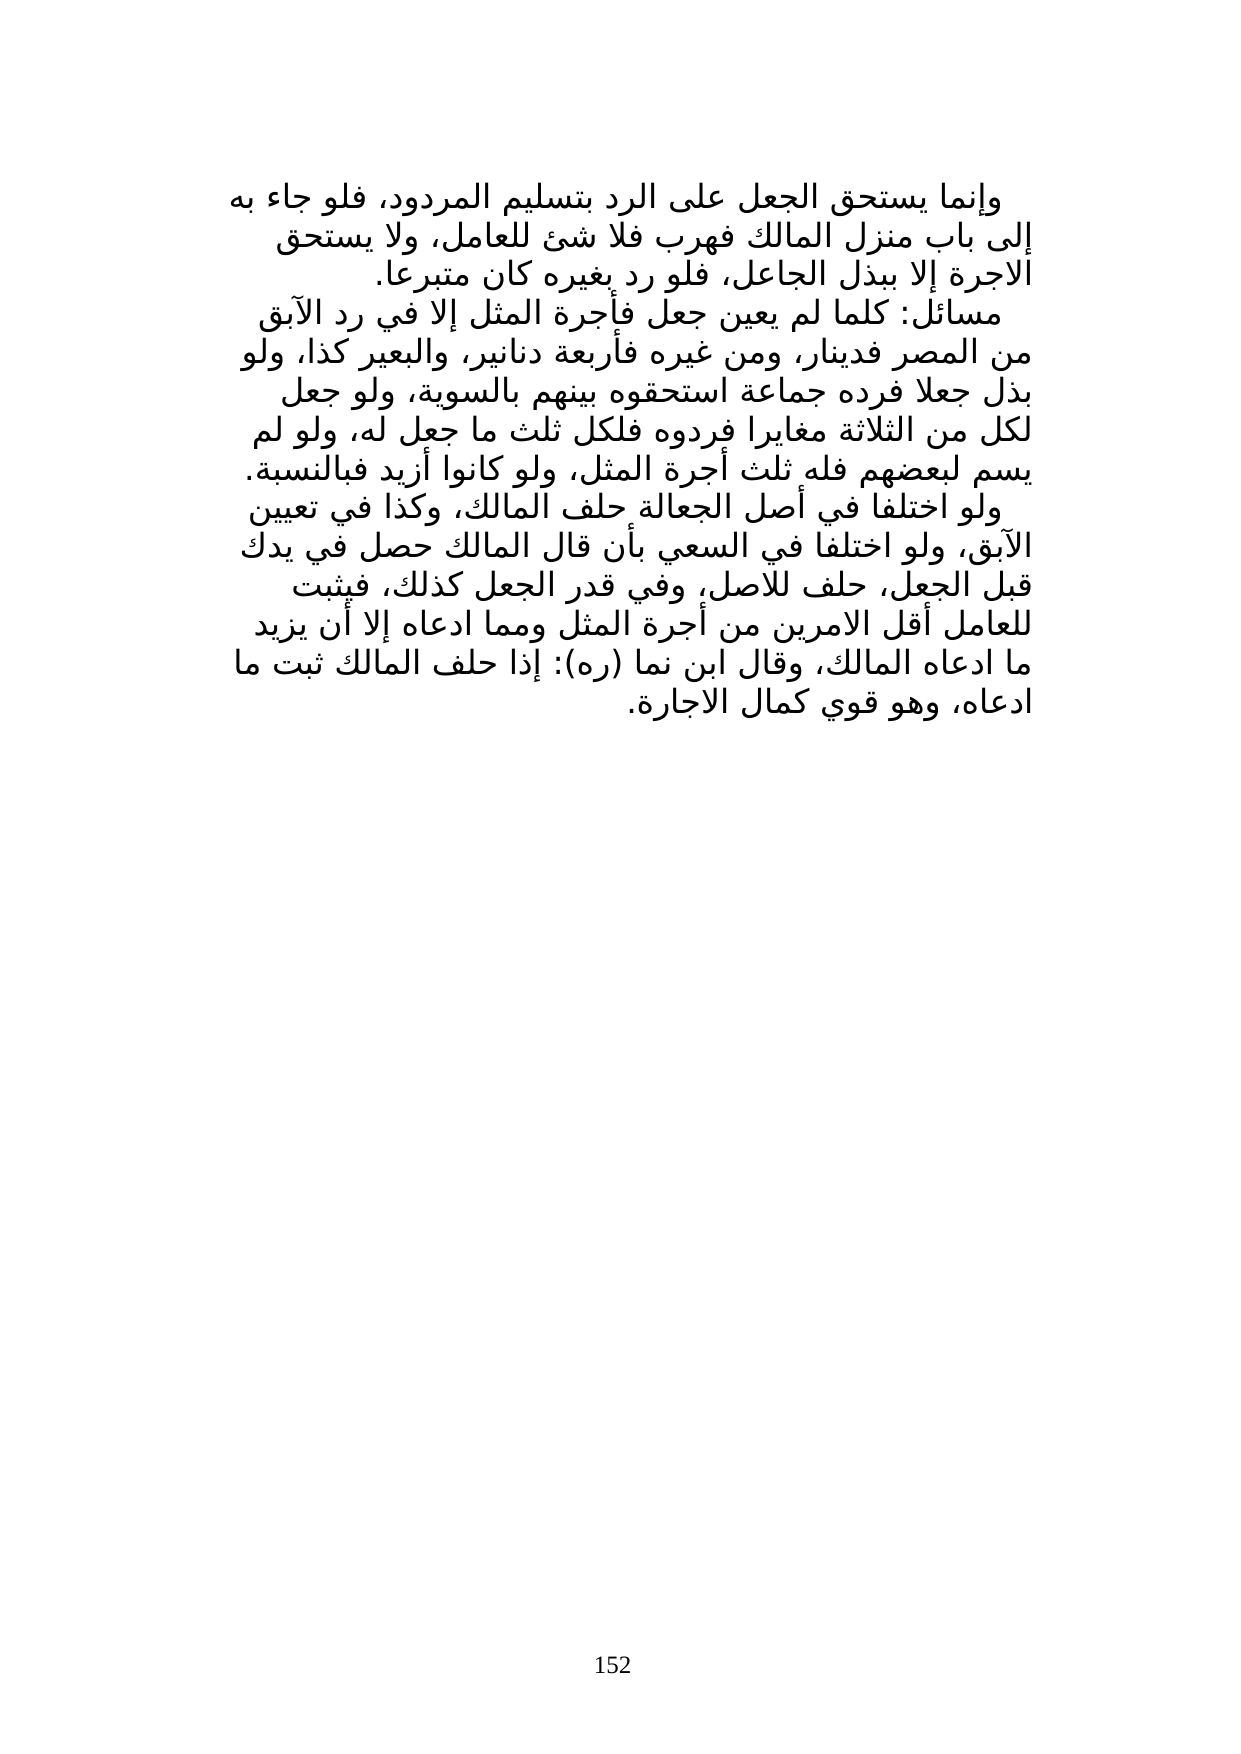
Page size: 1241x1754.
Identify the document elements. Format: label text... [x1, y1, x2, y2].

text ولو اختلفا في أصل الجعالة حلف المالك، وكذا في تعيين الآبق، ولو اختلفا في السعي بأن قال المالك حصل في يدك قبل الجعل، حلف للاصل، وفي قدر الجعل كذلك، فيثبت للعامل أقل الامرين من أجرة المثل ومما ادعاه إلا أن يزيد ما ادعاه المالك، وقال ابن نما (ره): إذا حلف المالك ثبت ما ادعاه، وهو قوي كمال الاجارة. [222, 488, 1033, 721]
text مسائل: كلما لم يعين جعل فأجرة المثل إلا في رد الآبق من المصر فدينار، ومن غيره فأربعة دنانير، والبعير كذا، ولو بذل جعلا فرده جماعة استحقوه بينهم بالسوية، ولو جعل لكل من الثلاثة مغايرا فردوه فلكل ثلث ما جعل له، ولو لم يسم لبعضهم فله ثلث أجرة المثل، ولو كانوا أزيد فبالنسبة. [222, 294, 1033, 488]
text وإنما يستحق الجعل على الرد بتسليم المردود، فلو جاء به إلى باب منزل المالك فهرب فلا شئ للعامل، ولا يستحق الاجرة إلا ببذل الجاعل، فلو رد بغيره كان متبرعا. [222, 177, 1033, 294]
